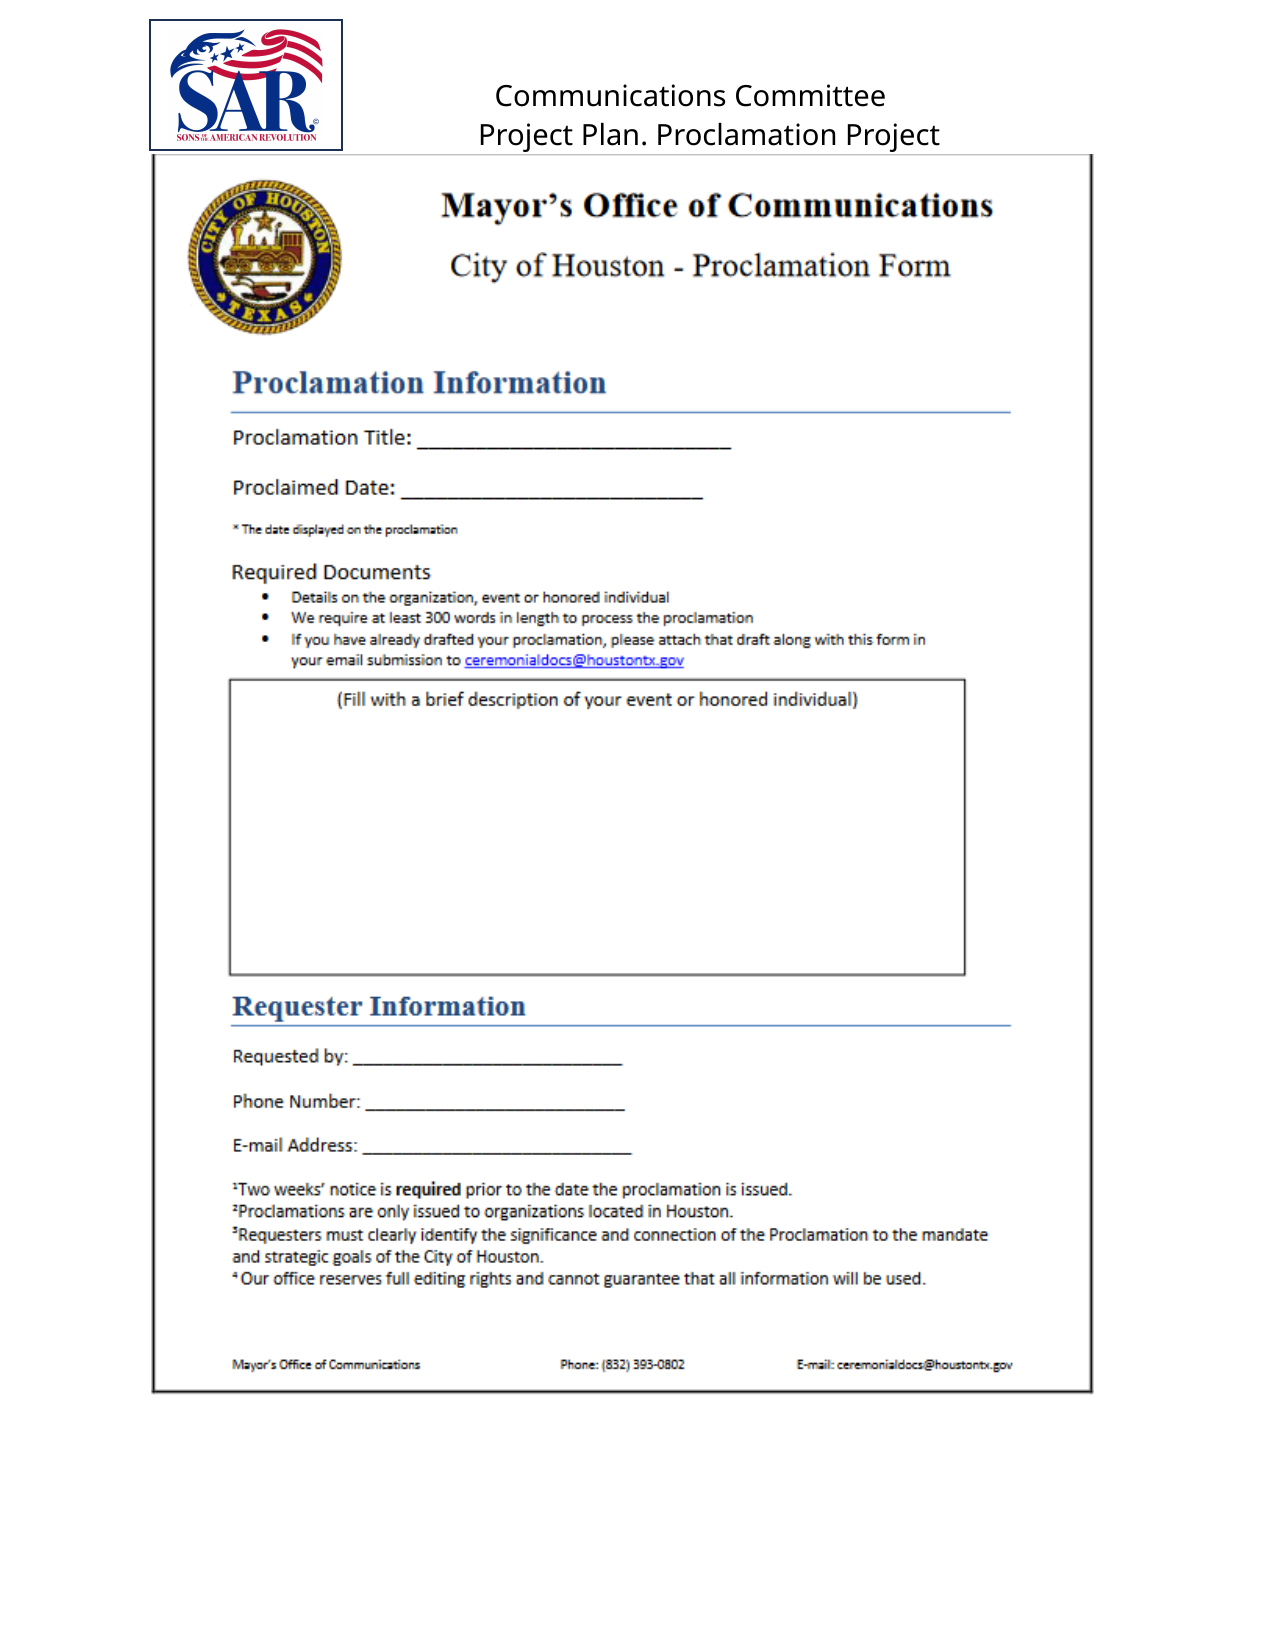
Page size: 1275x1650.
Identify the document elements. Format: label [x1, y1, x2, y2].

picture [150, 154, 1108, 1399]
picture [169, 28, 324, 142]
